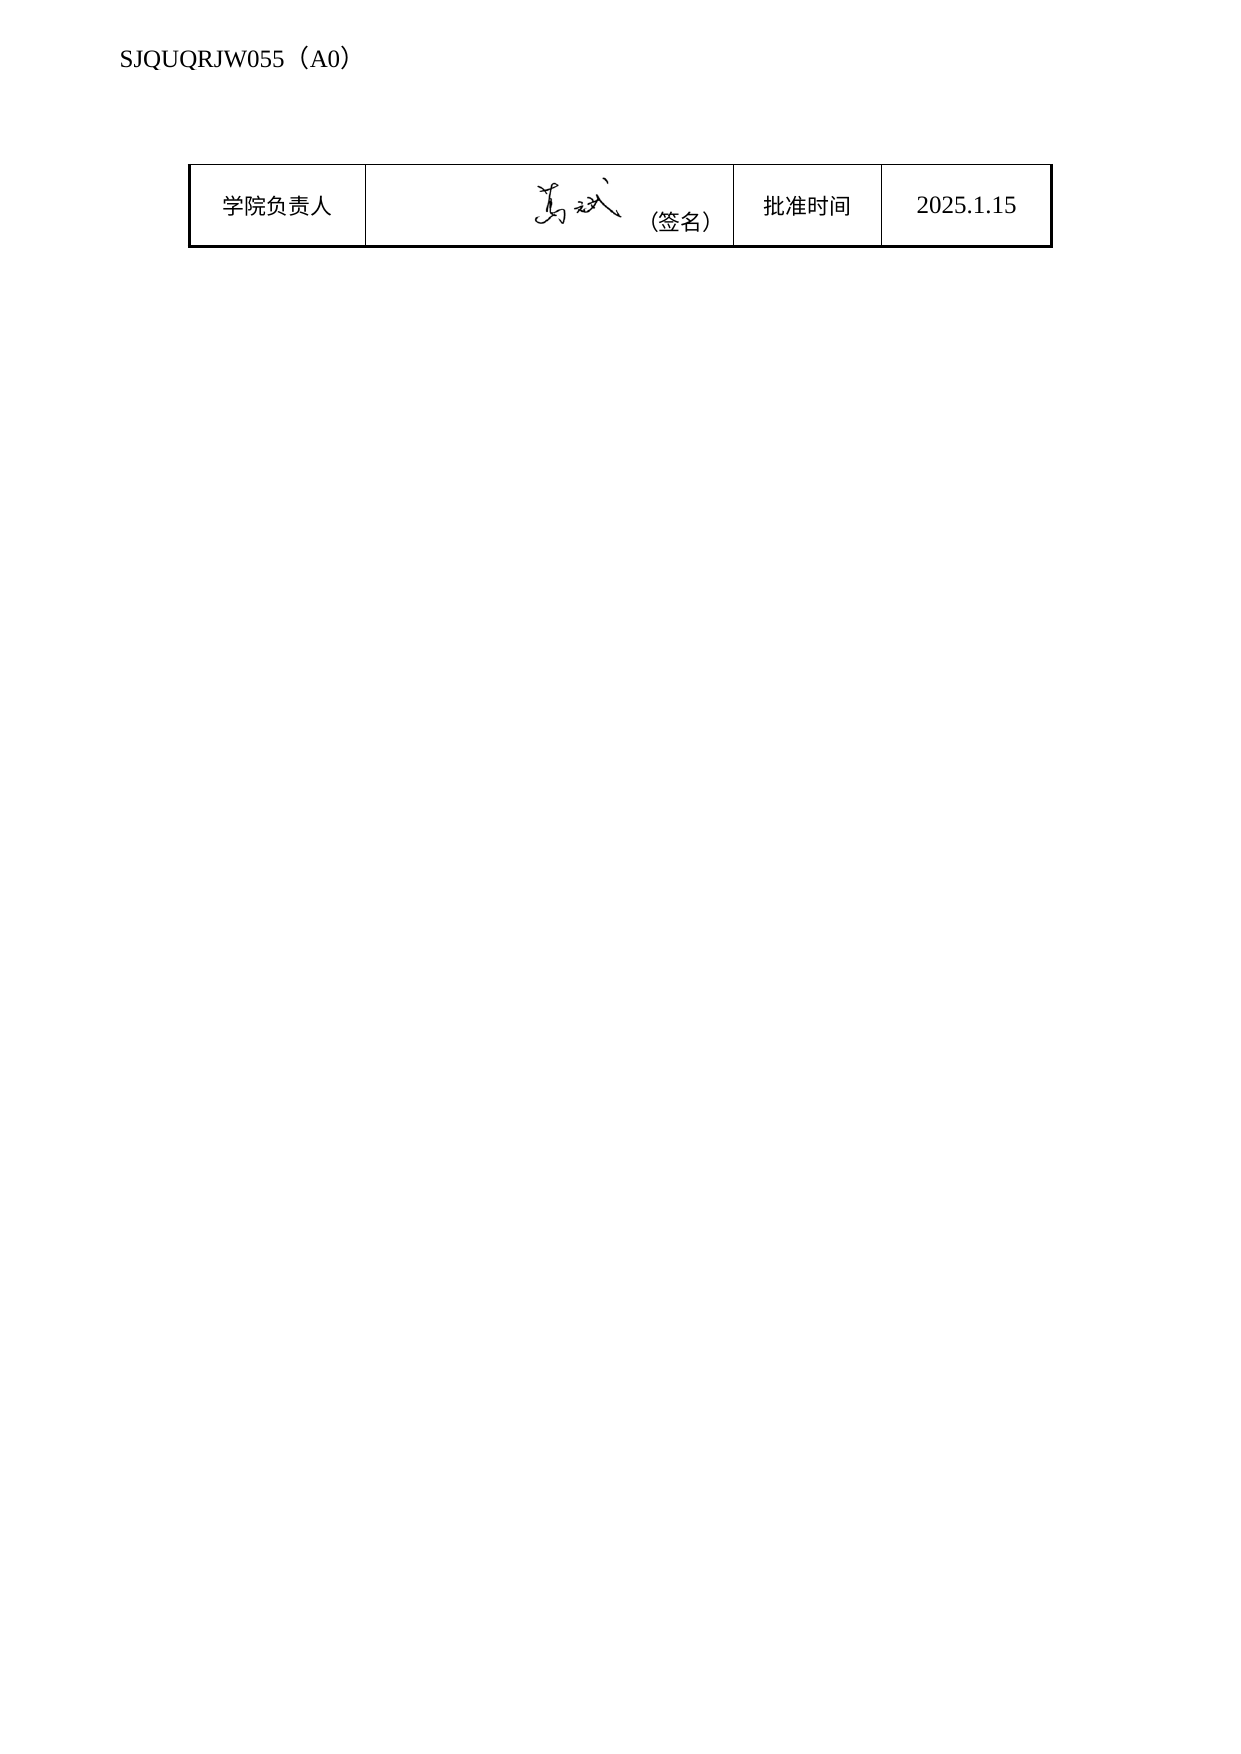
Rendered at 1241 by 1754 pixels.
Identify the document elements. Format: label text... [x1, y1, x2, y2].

table_cell 批准时间 [734, 165, 881, 245]
table_cell （签名） [366, 165, 733, 245]
table_cell 2025.1.15 [882, 165, 1050, 245]
table_cell 学院负责人 [191, 165, 365, 245]
picture [507, 170, 637, 231]
